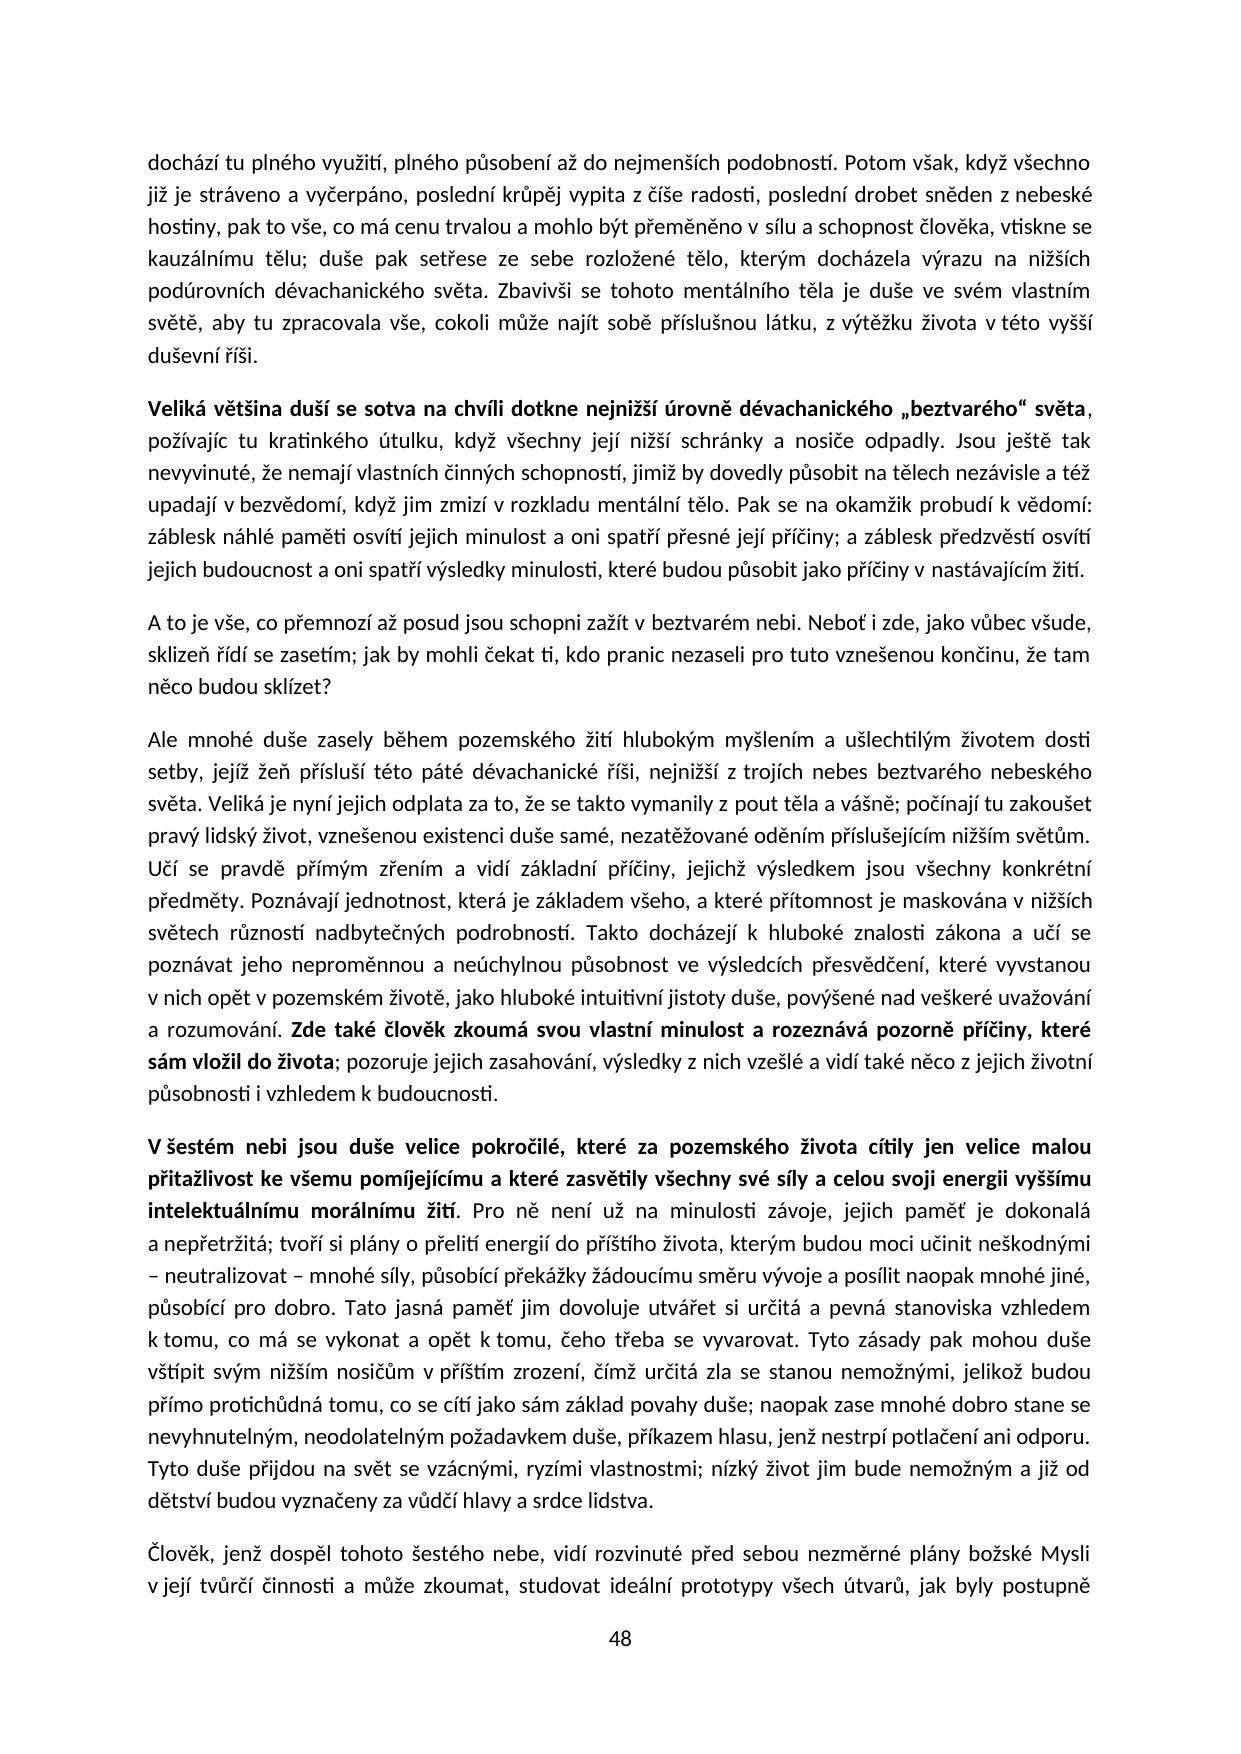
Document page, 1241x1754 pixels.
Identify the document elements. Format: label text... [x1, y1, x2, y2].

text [148, 1539, 1093, 1599]
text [148, 148, 1093, 369]
text Veliká většina duší se sotva na chvíli dotkne nejnižší úrovně dévachanického „beztvarého“ světa, požívajíc tu kratinkého útulku, když všechny její nižší schránky a nosiče odpadly. Jsou ještě tak nevyvinuté, že nemají vlastních činných schopností, jimiž by dovedly působit na tělech nezávisle a též upadají v bezvědomí, když jim zmizí v rozkladu mentální tělo. Pak se na okamžik probudí k vědomí: záblesk náhlé paměti osvítí jejich minulost a oni spatří přesné její příčiny; a záblesk předzvěstí osvítí jejich budoucnost a oni spatří výsledky minulosti, které budou působit jako příčiny v nastávajícím žití. [148, 394, 1093, 583]
text Ale mnohé duše zasely během pozemského žití hlubokým myšlením a ušlechtilým životem dosti setby, jejíž žeň přísluší této páté dévachanické říši, nejnižší z trojích nebes beztvarého nebeského světa. Veliká je nyní jejich odplata za to, že se takto vymanily z pout těla a vášně; počínají tu zakoušet pravý lidský život, vznešenou existenci duše samé, nezatěžované oděním příslušejícím nižším světům. Učí se pravdě přímým zřením a vidí základní příčiny, jejichž výsledkem jsou všechny konkrétní předměty. Poznávají jednotnost, která je základem všeho, a které přítomnost je maskována v nižších světech růzností nadbytečných podrobností. Takto docházejí k hluboké znalosti zákona a učí se poznávat jeho neproměnnou a neúchylnou působnost ve výsledcích přesvědčení, které vyvstanou v nich opět v pozemském životě, jako hluboké intuitivní jistoty duše, povýšené nad veškeré uvažování a rozumování. Zde také člověk zkoumá svou vlastní minulost a rozeznává pozorně příčiny, které sám vložil do života; pozoruje jejich zasahování, výsledky z nich vzešlé a vidí také něco z jejich životní působnosti i vzhledem k budoucnosti. [148, 725, 1093, 1107]
text V šestém nebi jsou duše velice pokročilé, které za pozemského života cítily jen velice malou přitažlivost ke všemu pomíjejícímu a které zasvětily všechny své síly a celou svoji energii vyššímu intelektuálnímu morálnímu žití. Pro ně není už na minulosti závoje, jejich paměť je dokonalá a nepřetržitá; tvoří si plány o přelití energií do příštího života, kterým budou moci učinit neškodnými – neutralizovat – mnohé síly, působící překážky žádoucímu směru vývoje a posílit naopak mnohé jiné, působící pro dobro. Tato jasná paměť jim dovoluje utvářet si určitá a pevná stanoviska vzhledem k tomu, co má se vykonat a opět k tomu, čeho třeba se vyvarovat. Tyto zásady pak mohou duše vštípit svým nižším nosičům v příštím zrození, čímž určitá zla se stanou nemožnými, jelikož budou přímo protichůdná tomu, co se cítí jako sám základ povahy duše; naopak zase mnohé dobro stane se nevyhnutelným, neodolatelným požadavkem duše, příkazem hlasu, jenž nestrpí potlačení ani odporu. Tyto duše přijdou na svět se vzácnými, ryzími vlastnostmi; nízký život jim bude nemožným a již od dětství budou vyznačeny za vůdčí hlavy a srdce lidstva. [148, 1132, 1093, 1514]
text A to je vše, co přemnozí až posud jsou schopni zažít v beztvarém nebi. Neboť i zde, jako vůbec všude, sklizeň řídí se zasetím; jak by mohli čekat ti, kdo pranic nezaseli pro tuto vznešenou končinu, že tam něco budou sklízet? [148, 608, 1093, 700]
